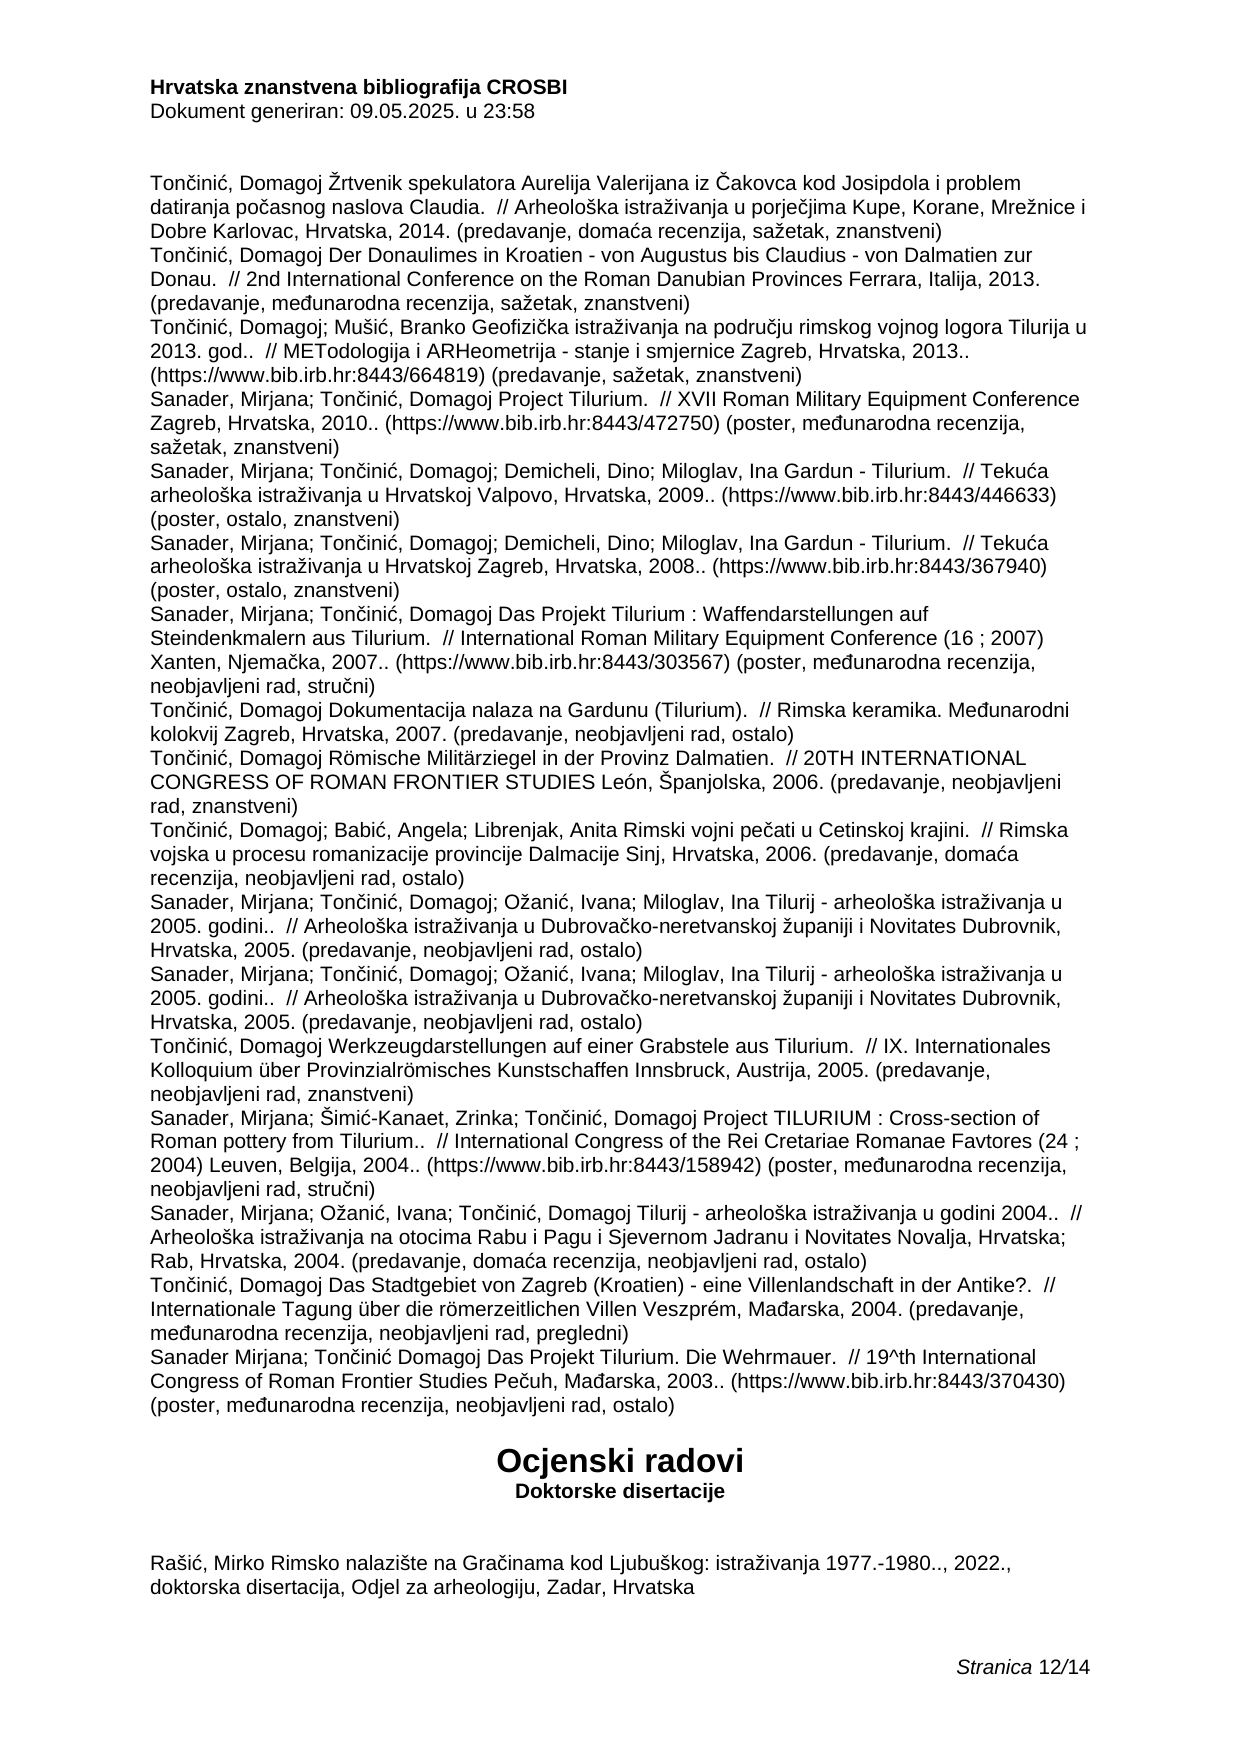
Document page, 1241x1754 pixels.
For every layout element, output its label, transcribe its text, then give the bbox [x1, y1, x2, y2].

text Sanader, Mirjana; Tončinić, Domagoj; Demicheli, Dino; Miloglav, Ina [150, 530, 1090, 602]
text Sanader Mirjana; Tončinić Domagoj [150, 1345, 1090, 1417]
text Tončinić, Domagoj; Mušić, Branko [150, 315, 1090, 387]
text Tončinić, Domagoj [150, 746, 1090, 818]
text Tončinić, Domagoj [150, 698, 1090, 746]
subtitle Doktorske disertacije [150, 1479, 1090, 1503]
text Sanader, Mirjana; Tončinić, Domagoj [150, 602, 1090, 698]
text Sanader, Mirjana; Tončinić, Domagoj; Demicheli, Dino; Miloglav, Ina [150, 458, 1090, 530]
subtitle Ocjenski radovi [150, 1441, 1090, 1479]
text Tončinić, Domagoj [150, 171, 1090, 243]
text Tončinić, Domagoj [150, 1033, 1090, 1105]
text Tončinić, Domagoj; Babić, Angela; Librenjak, Anita [150, 818, 1090, 890]
text Sanader, Mirjana; Tončinić, Domagoj; Ožanić, Ivana; Miloglav, Ina [150, 962, 1090, 1033]
text Sanader, Mirjana; Šimić-Kanaet, Zrinka; Tončinić, Domagoj [150, 1105, 1090, 1201]
text Rašić, Mirko [150, 1551, 1090, 1599]
text Sanader, Mirjana; Tončinić, Domagoj; Ožanić, Ivana; Miloglav, Ina [150, 890, 1090, 962]
text Tončinić, Domagoj [150, 243, 1090, 315]
text Sanader, Mirjana; Ožanić, Ivana; Tončinić, Domagoj [150, 1201, 1090, 1273]
text Tončinić, Domagoj [150, 1273, 1090, 1345]
text Sanader, Mirjana; Tončinić, Domagoj [150, 387, 1090, 458]
